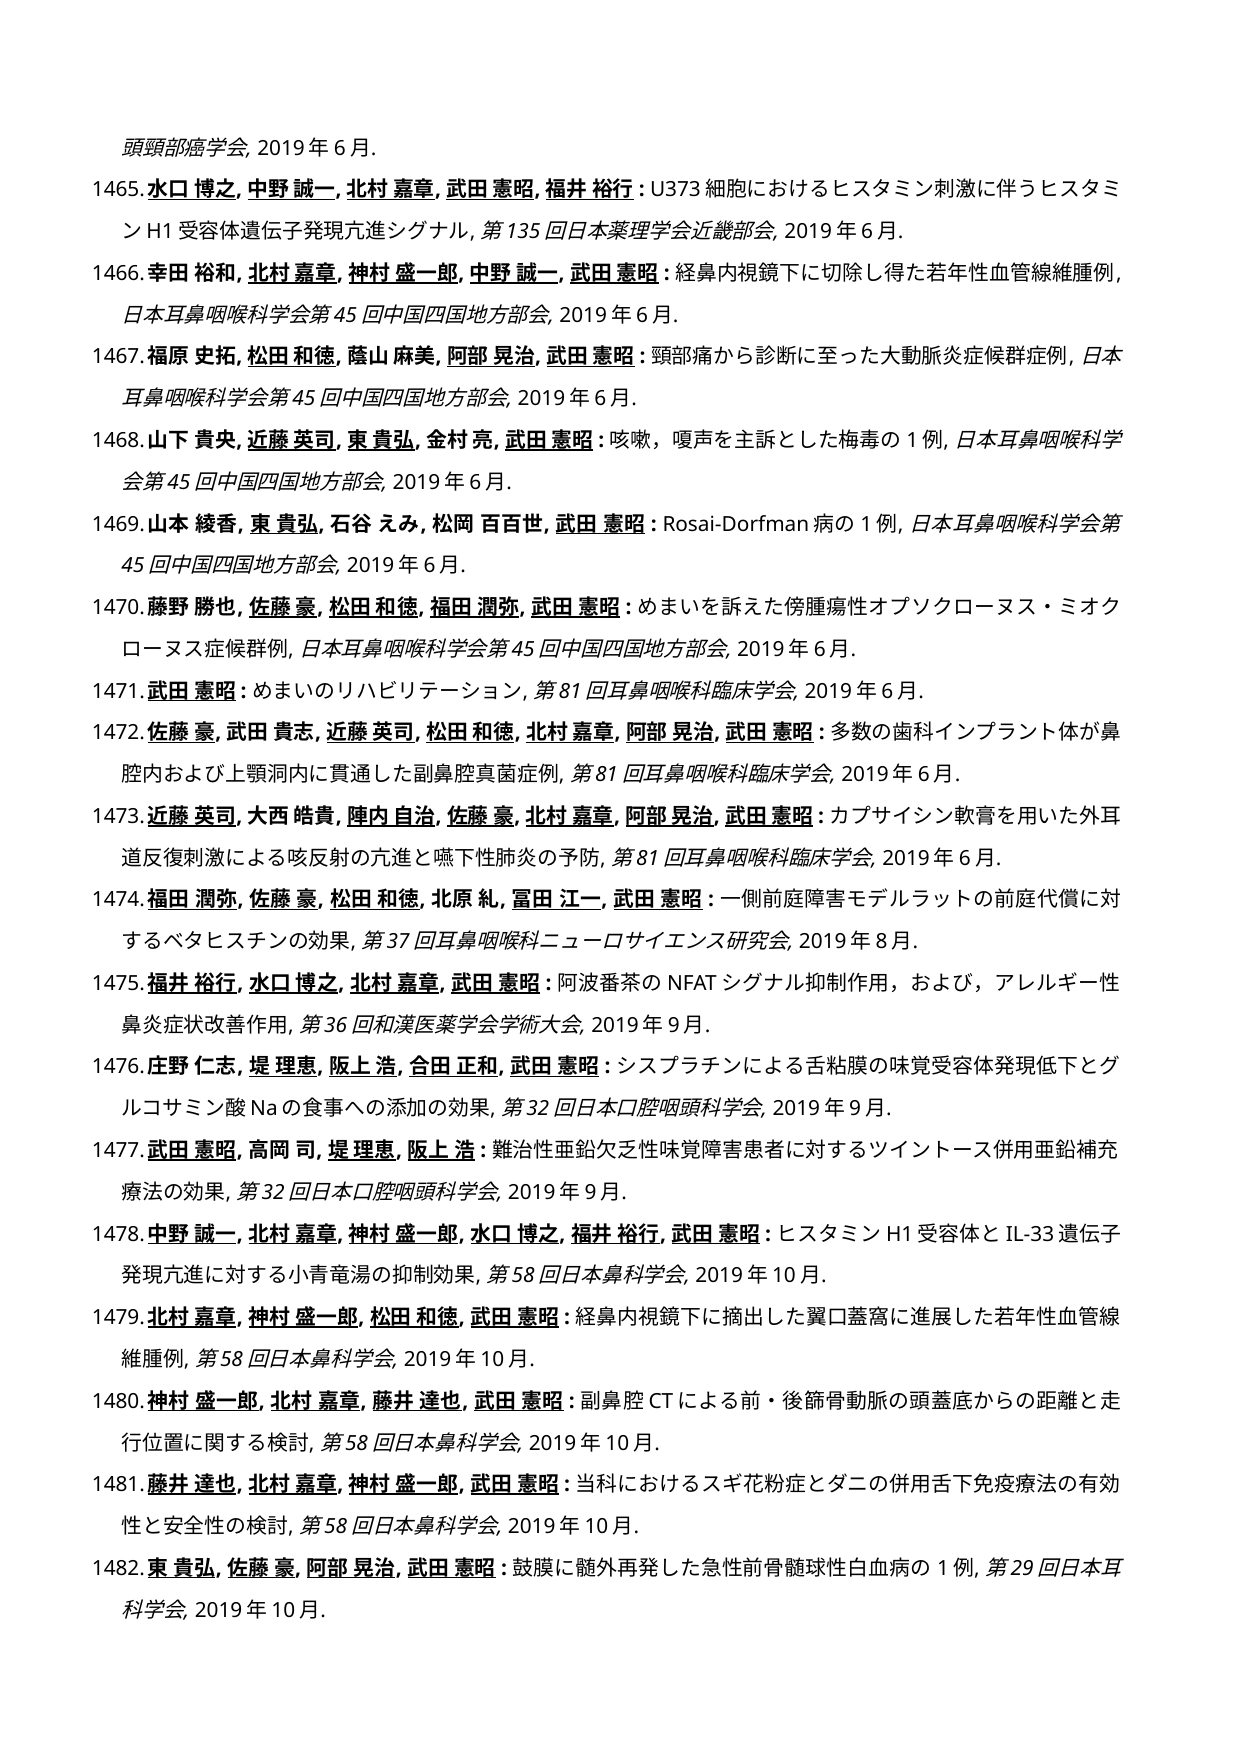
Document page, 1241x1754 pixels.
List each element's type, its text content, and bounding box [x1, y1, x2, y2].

list 山本 綾香, 東 貴弘, 石谷 えみ, 松岡 百百世, 武田 憲昭 : Rosai-Dorfman病の1例, 日本耳鼻咽喉科学会第45回中国四国地方部会, 2019年6月. [92, 501, 1122, 584]
list 福井 裕行, 水口 博之, 北村 嘉章, 武田 憲昭 : 阿波番茶のNFATシグナル抑制作用，および，アレルギー性鼻炎症状改善作用, 第36回和漢医薬学会学術大会, 2019年9月. [92, 961, 1122, 1044]
list 北村 嘉章, 神村 盛一郎, 松田 和徳, 武田 憲昭 : 経鼻内視鏡下に摘出した翼口蓋窩に進展した若年性血管線維腫例, 第58回日本鼻科学会, 2019年10月. [92, 1295, 1122, 1378]
list 藤野 勝也, 佐藤 豪, 松田 和徳, 福田 潤弥, 武田 憲昭 : めまいを訴えた傍腫瘍性オプソクローヌス・ミオクローヌス症候群例, 日本耳鼻咽喉科学会第45回中国四国地方部会, 2019年6月. [92, 584, 1122, 668]
list 佐藤 豪, 武田 貴志, 近藤 英司, 松田 和徳, 北村 嘉章, 阿部 晃治, 武田 憲昭 : 多数の歯科インプラント体が鼻腔内および上顎洞内に貫通した副鼻腔真菌症例, 第81回耳鼻咽喉科臨床学会, 2019年6月. [92, 710, 1122, 793]
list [92, 125, 1122, 167]
list 庄野 仁志, 堤 理恵, 阪上 浩, 合田 正和, 武田 憲昭 : シスプラチンによる舌粘膜の味覚受容体発現低下とグルコサミン酸Naの食事への添加の効果, 第32回日本口腔咽頭科学会, 2019年9月. [92, 1044, 1122, 1128]
list 中野 誠一, 北村 嘉章, 神村 盛一郎, 水口 博之, 福井 裕行, 武田 憲昭 : ヒスタミンH1受容体とIL-33遺伝子発現亢進に対する小青竜湯の抑制効果, 第58回日本鼻科学会, 2019年10月. [92, 1211, 1122, 1295]
list 東 貴弘, 佐藤 豪, 阿部 晃治, 武田 憲昭 : 鼓膜に髄外再発した急性前骨髄球性白血病の1例, 第29回日本耳科学会, 2019年10月. [92, 1545, 1122, 1629]
list 神村 盛一郎, 北村 嘉章, 藤井 達也, 武田 憲昭 : 副鼻腔CTによる前・後篩骨動脈の頭蓋底からの距離と走行位置に関する検討, 第58回日本鼻科学会, 2019年10月. [92, 1378, 1122, 1462]
list 福原 史拓, 松田 和徳, 蔭山 麻美, 阿部 晃治, 武田 憲昭 : 頸部痛から診断に至った大動脈炎症候群症例, 日本耳鼻咽喉科学会第45回中国四国地方部会, 2019年6月. [92, 334, 1122, 417]
list 山下 貴央, 近藤 英司, 東 貴弘, 金村 亮, 武田 憲昭 : 咳嗽，嗄声を主訴とした梅毒の1例, 日本耳鼻咽喉科学会第45回中国四国地方部会, 2019年6月. [92, 417, 1122, 501]
list 藤井 達也, 北村 嘉章, 神村 盛一郎, 武田 憲昭 : 当科におけるスギ花粉症とダニの併用舌下免疫療法の有効性と安全性の検討, 第58回日本鼻科学会, 2019年10月. [92, 1462, 1122, 1545]
list 水口 博之, 中野 誠一, 北村 嘉章, 武田 憲昭, 福井 裕行 : U373細胞におけるヒスタミン刺激に伴うヒスタミンH1受容体遺伝子発現亢進シグナル, 第135回日本薬理学会近畿部会, 2019年6月. [92, 167, 1122, 250]
list 幸田 裕和, 北村 嘉章, 神村 盛一郎, 中野 誠一, 武田 憲昭 : 経鼻内視鏡下に切除し得た若年性血管線維腫例, 日本耳鼻咽喉科学会第45回中国四国地方部会, 2019年6月. [92, 250, 1122, 334]
list 福田 潤弥, 佐藤 豪, 松田 和徳, 北原 糺, 冨田 江一, 武田 憲昭 : 一側前庭障害モデルラットの前庭代償に対するベタヒスチンの効果, 第37回耳鼻咽喉科ニューロサイエンス研究会, 2019年8月. [92, 877, 1122, 961]
list 近藤 英司, 大西 皓貴, 陣内 自治, 佐藤 豪, 北村 嘉章, 阿部 晃治, 武田 憲昭 : カプサイシン軟膏を用いた外耳道反復刺激による咳反射の亢進と嚥下性肺炎の予防, 第81回耳鼻咽喉科臨床学会, 2019年6月. [92, 793, 1122, 877]
list 武田 憲昭, 高岡 司, 堤 理恵, 阪上 浩 : 難治性亜鉛欠乏性味覚障害患者に対するツイントース併用亜鉛補充療法の効果, 第32回日本口腔咽頭科学会, 2019年9月. [92, 1128, 1122, 1211]
list 武田 憲昭 : めまいのリハビリテーション, 第81回耳鼻咽喉科臨床学会, 2019年6月. [92, 668, 1122, 710]
